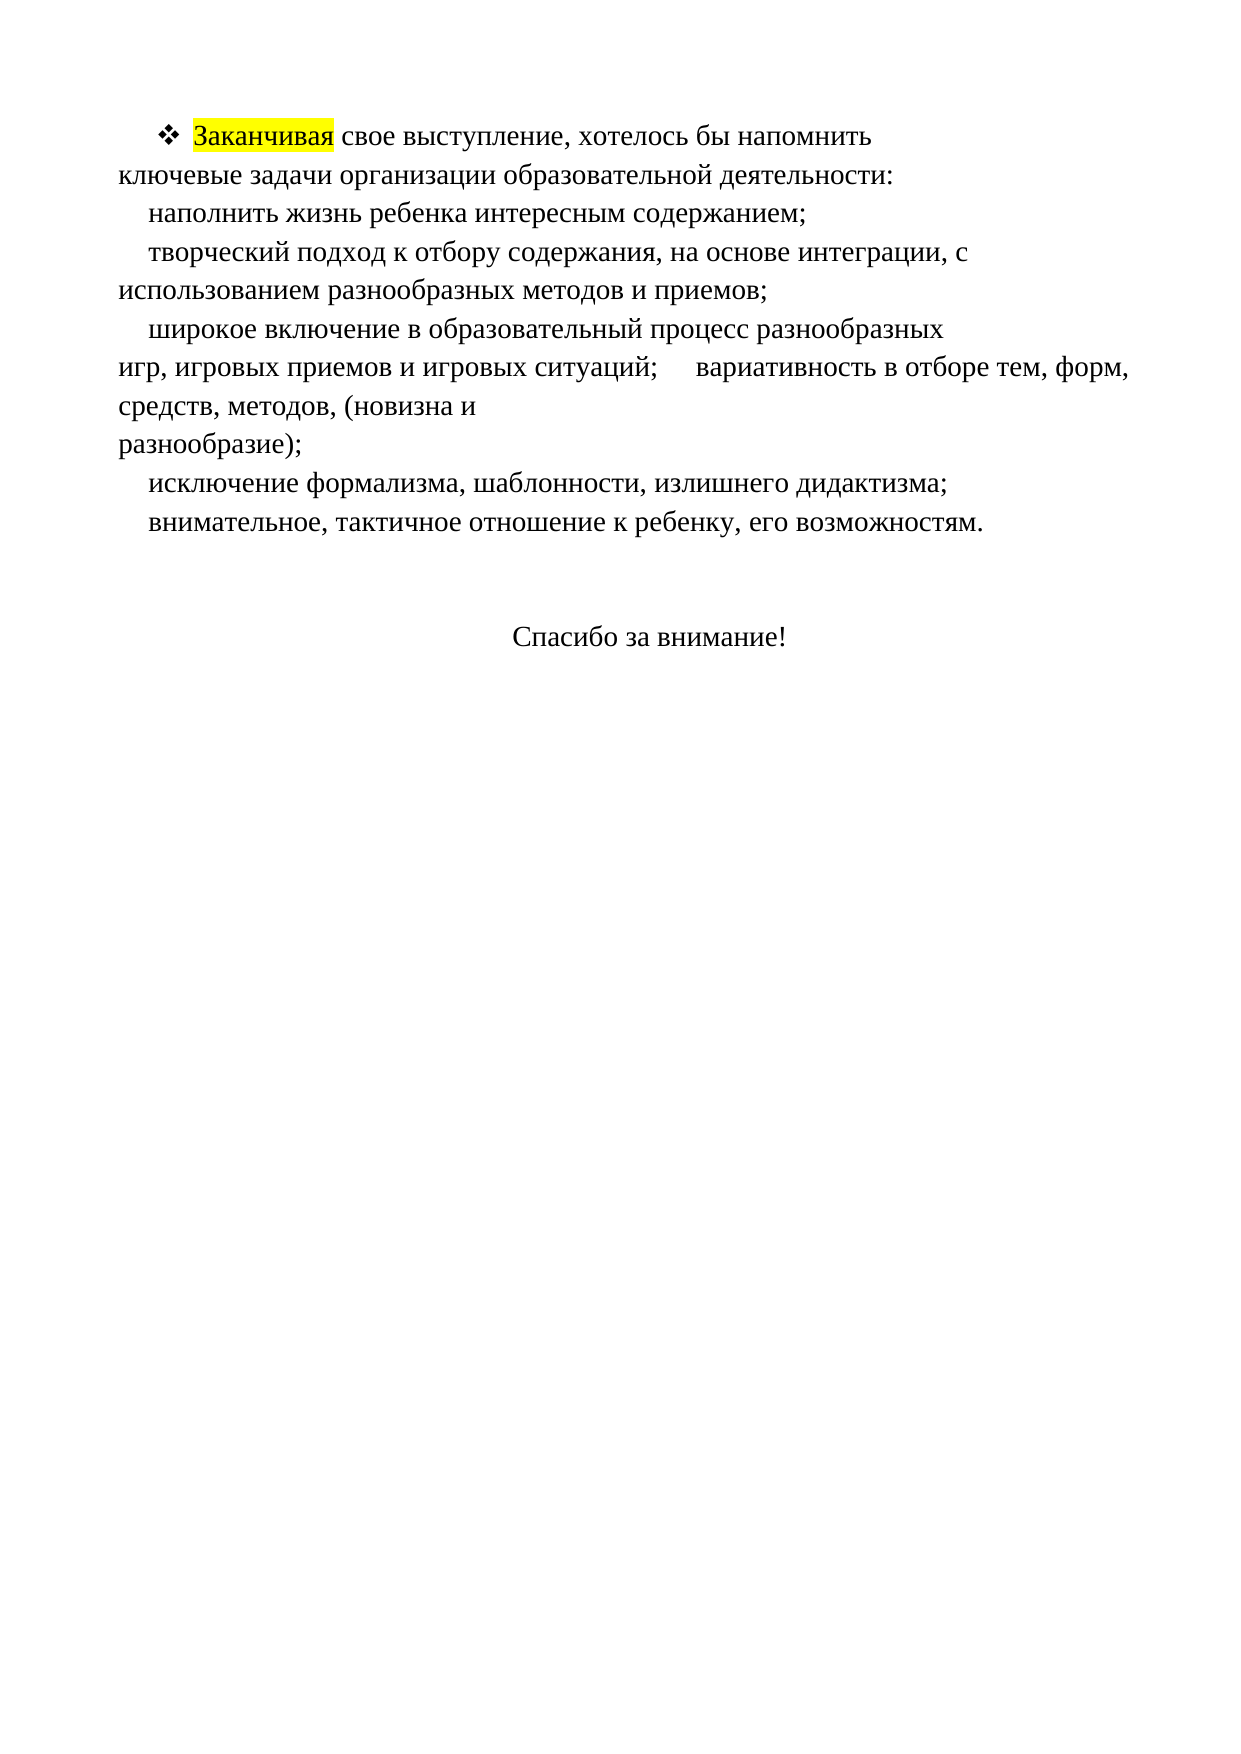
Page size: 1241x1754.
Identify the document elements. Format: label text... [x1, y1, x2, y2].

text  наполнить жизнь ребенка интересным содержанием; [118, 195, 1181, 229]
text  творческий подход к отбору содержания, на основе интеграции, с [118, 234, 1181, 267]
text игр, игровых приемов и игровых ситуаций;  вариативность в отборе тем, форм, средств, методов, (новизна и [118, 349, 1181, 422]
text ключевые задачи организации образовательной деятельности: [118, 157, 1181, 190]
text разнообразие); [118, 427, 1181, 460]
text  исключение формализма, шаблонности, излишнего дидактизма; [118, 465, 1181, 499]
text  широкое включение в образовательный процесс разнообразных [118, 311, 1181, 344]
text Спасибо за внимание! [118, 619, 1181, 653]
list Заканчивая свое выступление, хотелось бы напомнить [334, 118, 1181, 152]
text  внимательное, тактичное отношение к ребенку, его возможностям. [118, 504, 1181, 537]
text использованием разнообразных методов и приемов; [118, 272, 1181, 306]
